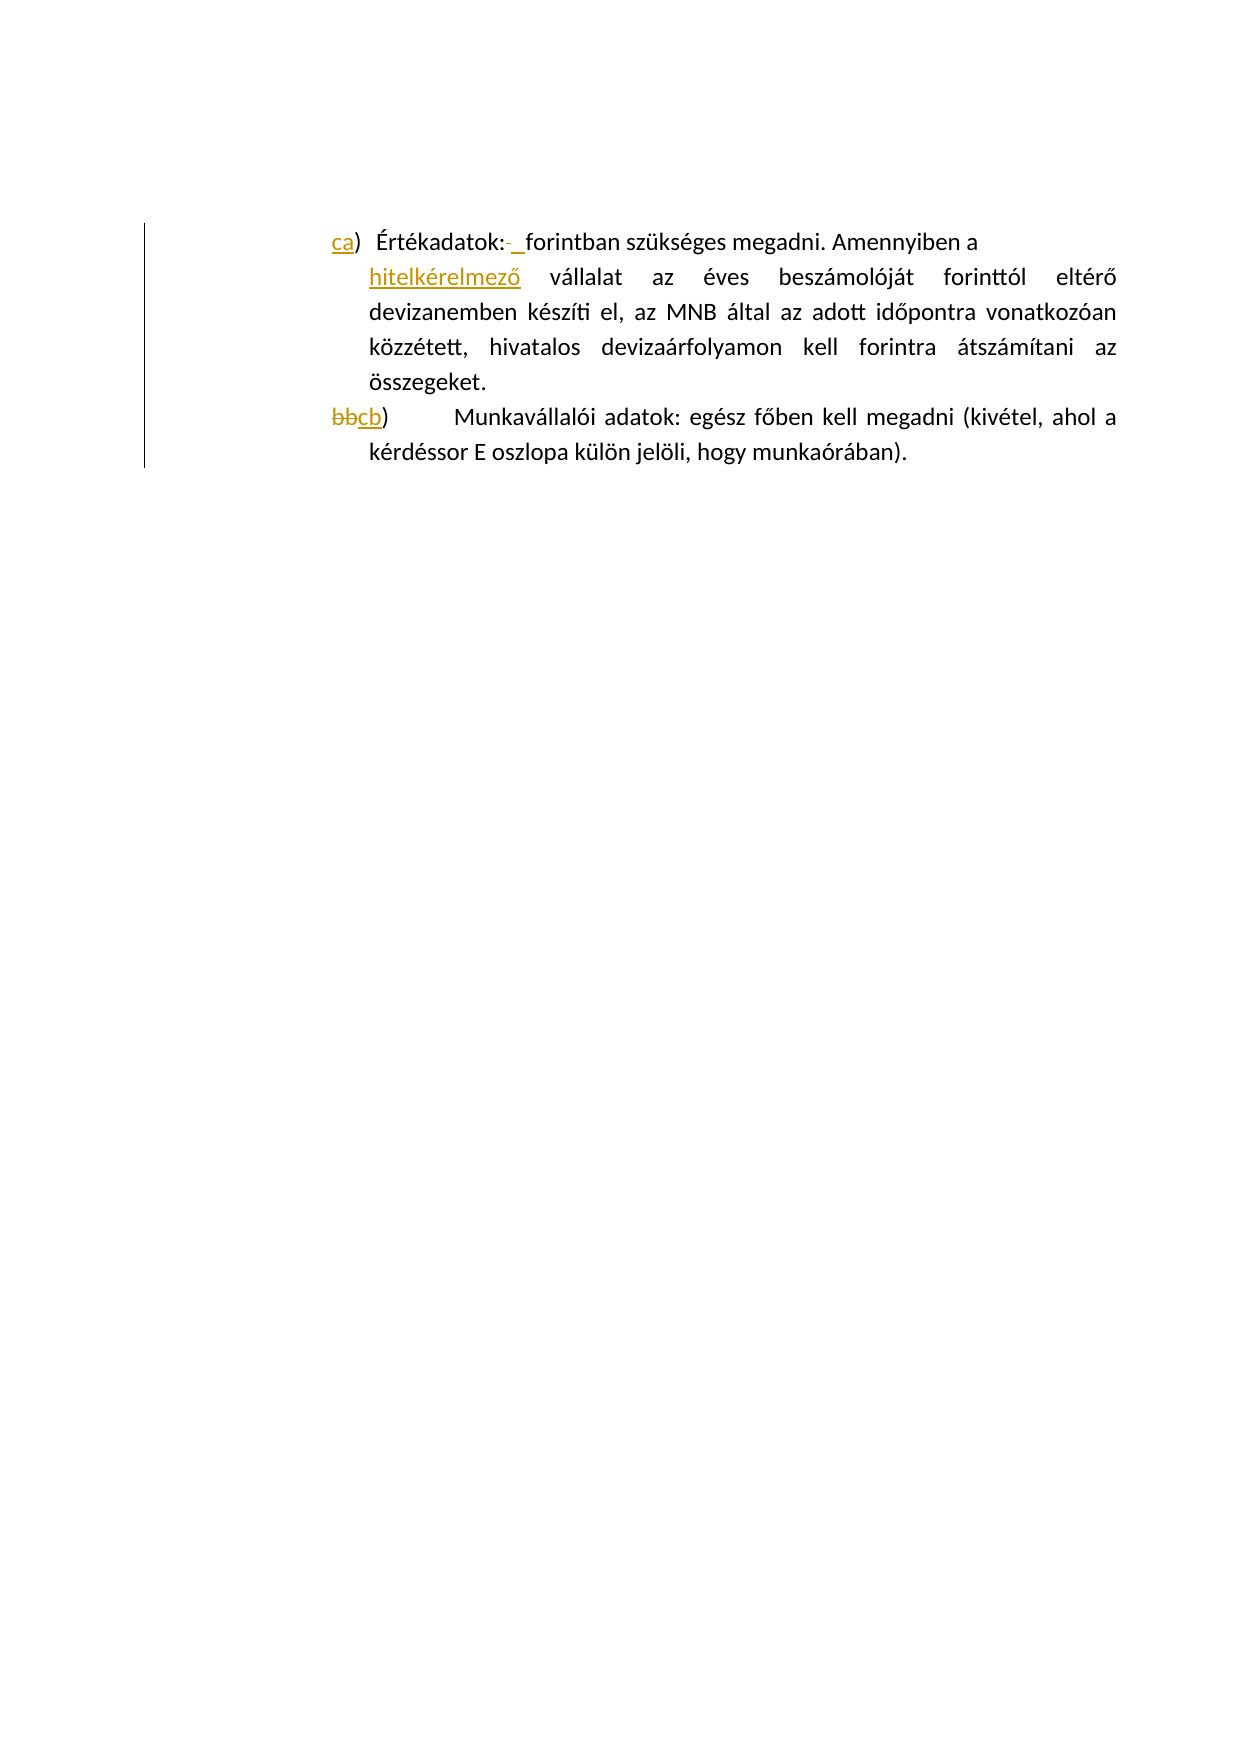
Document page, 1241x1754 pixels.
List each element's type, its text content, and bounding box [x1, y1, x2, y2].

text ) Munkavállalói adatok: egész főben kell megadni (kivétel, ahol a kérdéssor E oszlopa külön jelöli, hogy munkaórában). [331, 397, 1118, 467]
text ) Értékadatok:forintban szükséges megadni. Amennyiben a [331, 222, 1118, 257]
text vállalat az éves beszámolóját forinttól eltérő devizanemben készíti el, az MNB által az adott időpontra vonatkozóan közzétett, hivatalos devizaárfolyamon kell forintra átszámítani az összegeket. [369, 257, 1118, 397]
